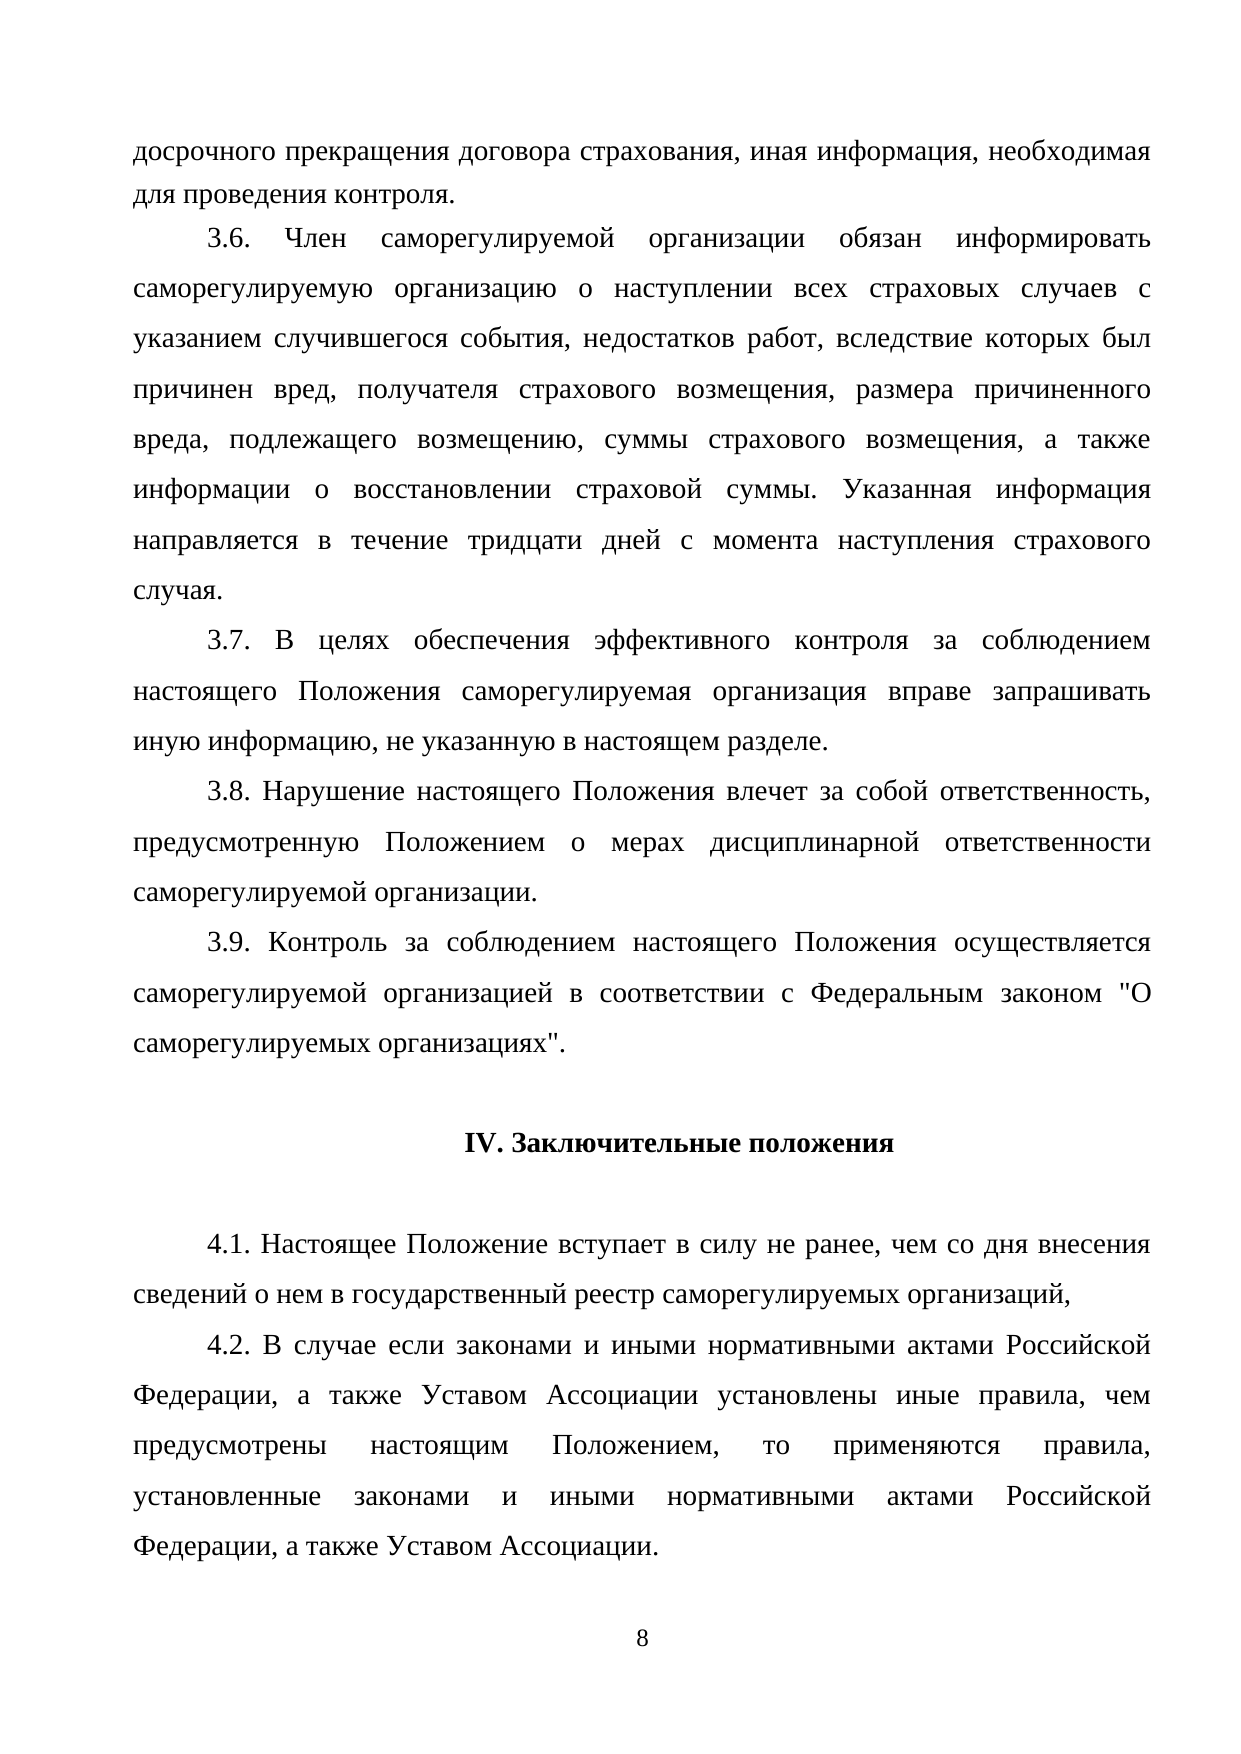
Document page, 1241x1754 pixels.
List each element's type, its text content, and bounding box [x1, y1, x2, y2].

text 3.6. Член саморегулируемой организации обязан информировать саморегулируемую организацию о наступлении всех страховых случаев с указанием случившегося события, недостатков работ, вследствие которых был причинен вред, получателя страхового возмещения, размера причиненного вреда, подлежащего возмещению, суммы страхового возмещения, а также информации о восстановлении страховой суммы. Указанная информация направляется в течение тридцати дней с момента наступления страхового случая. [133, 220, 1152, 606]
text 4.1. Настоящее Положение вступает в силу не ранее, чем со дня внесения сведений о нем в государственный реестр саморегулируемых организаций, [133, 1226, 1152, 1310]
text IV. Заключительные положения [133, 1126, 1152, 1159]
text 3.7. В целях обеспечения эффективного контроля за соблюдением настоящего Положения саморегулируемая организация вправе запрашивать иную информацию, не указанную в настоящем разделе. [133, 622, 1152, 757]
text 3.9. Контроль за соблюдением настоящего Положения осуществляется саморегулируемой организацией в соответствии с Федеральным законом "О саморегулируемых организациях". [133, 924, 1152, 1058]
text 4.2. В случае если законами и иными нормативными актами Российской Федерации, а также Уставом Ассоциации установлены иные правила, чем предусмотрены настоящим Положением, то применяются правила, установленные законами и иными нормативными актами Российской Федерации, а также Уставом Ассоциации. [133, 1327, 1152, 1562]
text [133, 133, 1152, 210]
text 3.8. Нарушение настоящего Положения влечет за собой ответственность, предусмотренную Положением о мерах дисциплинарной ответственности саморегулируемой организации. [133, 773, 1152, 908]
